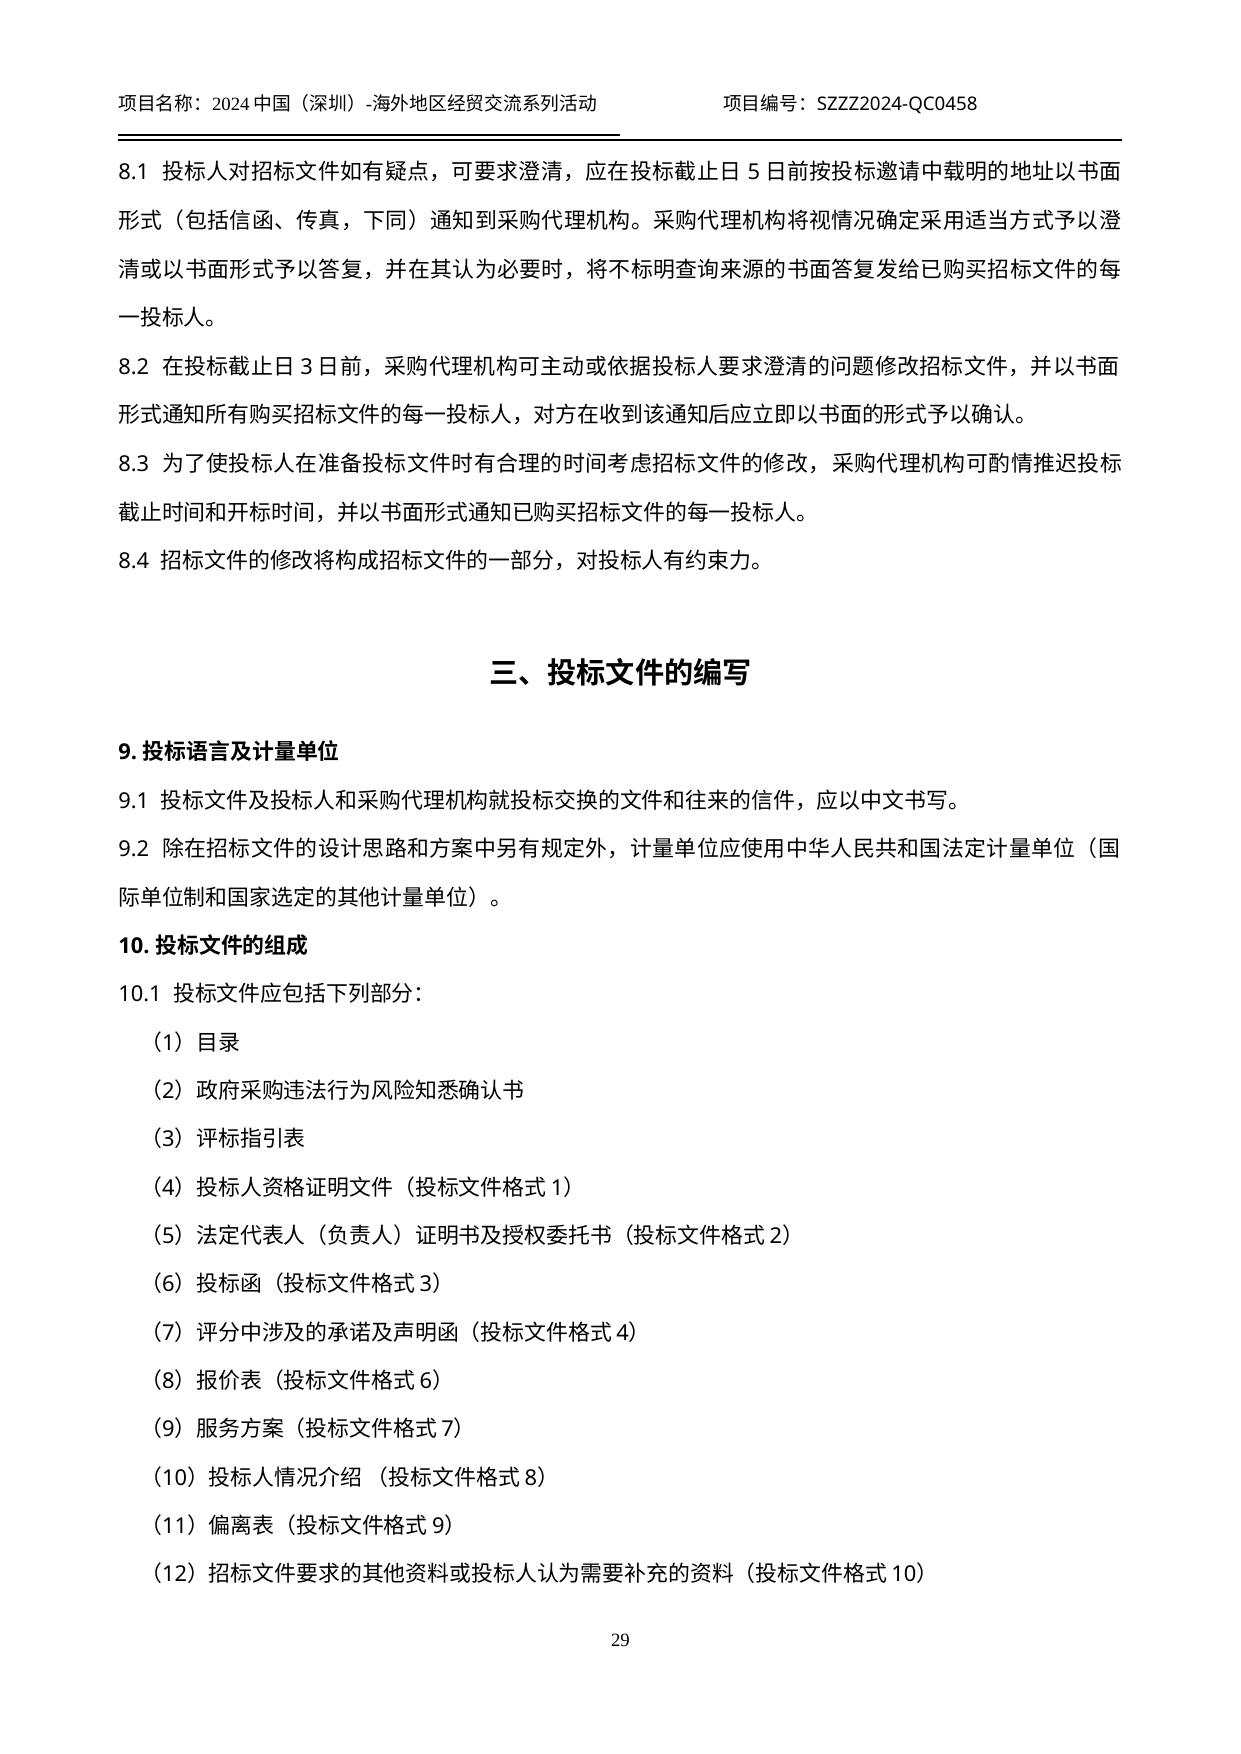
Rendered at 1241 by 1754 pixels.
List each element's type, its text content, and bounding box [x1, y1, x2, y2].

text （5）法定代表人（负责人）证明书及授权委托书（投标文件格式2） [140, 1218, 1122, 1250]
text （2）政府采购违法行为风险知悉确认书 [140, 1073, 1122, 1105]
text 10. 投标文件的组成 [118, 928, 1122, 960]
text 8.4 招标文件的修改将构成招标文件的一部分，对投标人有约束力。 [118, 542, 1122, 575]
text 8.1 投标人对招标文件如有疑点，可要求澄清，应在投标截止日5日前按投标邀请中载明的地址以书面形式（包括信函、传真，下同）通知到采购代理机构。采购代理机构将视情况确定采用适当方式予以澄清或以书面形式予以答复，并在其认为必要时，将不标明查询来源的书面答复发给已购买招标文件的每一投标人。 [118, 154, 1122, 332]
text 8.3 为了使投标人在准备投标文件时有合理的时间考虑招标文件的修改，采购代理机构可酌情推迟投标截止时间和开标时间，并以书面形式通知已购买招标文件的每一投标人。 [118, 445, 1122, 527]
text （1）目录 [140, 1024, 1122, 1057]
text （8）报价表（投标文件格式6） [140, 1363, 1122, 1395]
text （7）评分中涉及的承诺及声明函（投标文件格式4） [140, 1314, 1122, 1347]
text （11）偏离表（投标文件格式9） [140, 1508, 1122, 1540]
text （3）评标指引表 [140, 1121, 1122, 1154]
text （12）招标文件要求的其他资料或投标人认为需要补充的资料（投标文件格式10） [140, 1556, 1122, 1589]
subtitle 三、投标文件的编写 [118, 638, 1122, 703]
text （9）服务方案（投标文件格式7） [140, 1411, 1122, 1444]
text （6）投标函（投标文件格式3） [140, 1266, 1122, 1299]
text （10）投标人情况介绍 （投标文件格式8） [140, 1459, 1122, 1492]
text （4）投标人资格证明文件（投标文件格式1） [140, 1169, 1122, 1202]
text 8.2 在投标截止日3日前，采购代理机构可主动或依据投标人要求澄清的问题修改招标文件，并以书面形式通知所有购买招标文件的每一投标人，对方在收到该通知后应立即以书面的形式予以确认。 [118, 348, 1122, 429]
text 10.1 投标文件应包括下列部分： [118, 976, 1122, 1009]
text 9. 投标语言及计量单位 [118, 734, 1122, 767]
text 9.2 除在招标文件的设计思路和方案中另有规定外，计量单位应使用中华人民共和国法定计量单位（国际单位制和国家选定的其他计量单位）。 [118, 831, 1122, 912]
text 9.1 投标文件及投标人和采购代理机构就投标交换的文件和往来的信件，应以中文书写。 [118, 782, 1122, 815]
